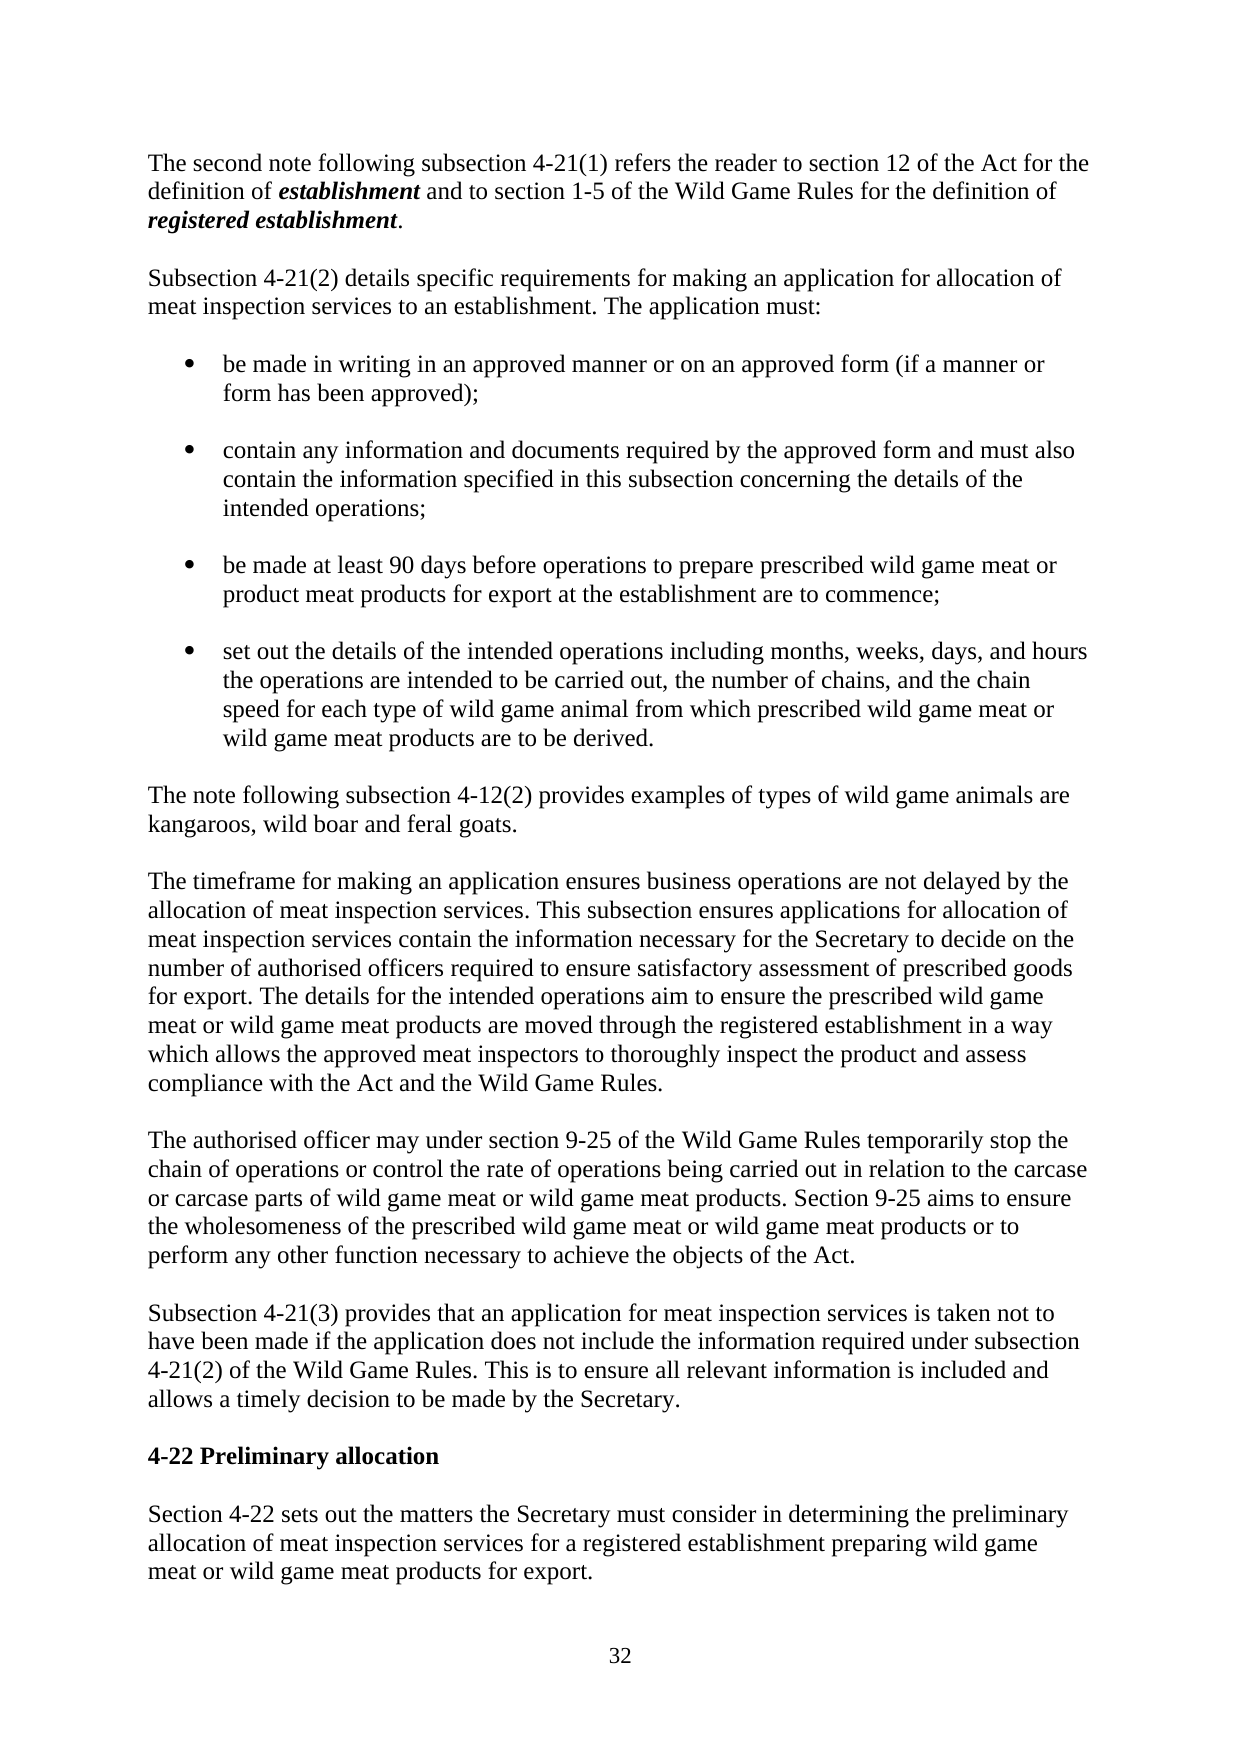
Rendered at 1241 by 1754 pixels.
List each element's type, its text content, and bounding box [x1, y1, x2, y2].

text Subsection 4-21(3) provides that an application for meat inspection services is taken not to have been made if the application does not include the information required under subsection 4-21(2) of the Wild Game Rules. This is to ensure all relevant information is included and allows a timely decision to be made by the Secretary. [148, 1298, 1092, 1413]
text The timeframe for making an application ensures business operations are not delayed by the allocation of meat inspection services. This subsection ensures applications for allocation of meat inspection services contain the information necessary for the Secretary to decide on the number of authorised officers required to ensure satisfactory assessment of prescribed goods for export. The details for the intended operations aim to ensure the prescribed wild game meat or wild game meat products are moved through the registered establishment in a way which allows the approved meat inspectors to thoroughly inspect the product and assess compliance with the Act and the Wild Game Rules. [148, 866, 1092, 1096]
list set out the details of the intended operations including months, weeks, days, and hours the operations are intended to be carried out, the number of chains, and the chain speed for each type of wild game animal from which prescribed wild game meat or wild game meat products are to be derived. [185, 636, 1092, 751]
list be made at least 90 days before operations to prepare prescribed wild game meat or product meat products for export at the establishment are to commence; [185, 550, 1092, 608]
text The authorised officer may under section 9-25 of the Wild Game Rules temporarily stop the chain of operations or control the rate of operations being carried out in relation to the carcase or carcase parts of wild game meat or wild game meat products. Section 9-25 aims to ensure the wholesomeness of the prescribed wild game meat or wild game meat products or to perform any other function necessary to achieve the objects of the Act. [148, 1125, 1092, 1269]
text The note following subsection 4-12(2) provides examples of types of wild game animals are kangaroos, wild boar and feral goats. [148, 780, 1092, 838]
text 4-22 Preliminary allocation [148, 1441, 1092, 1470]
list contain any information and documents required by the approved form and must also contain the information specified in this subsection concerning the details of the intended operations; [185, 435, 1092, 521]
text The second note following subsection 4-21(1) refers the reader to section 12 of the Act for the definition of establishment and to section 1-5 of the Wild Game Rules for the definition of registered establishment. [148, 148, 1092, 234]
text Section 4-22 sets out the matters the Secretary must consider in determining the preliminary allocation of meat inspection services for a registered establishment preparing wild game meat or wild game meat products for export. [148, 1499, 1092, 1585]
list be made in writing in an approved manner or on an approved form (if a manner or form has been approved); [185, 349, 1092, 406]
text Subsection 4-21(2) details specific requirements for making an application for allocation of meat inspection services to an establishment. The application must: [148, 263, 1092, 320]
